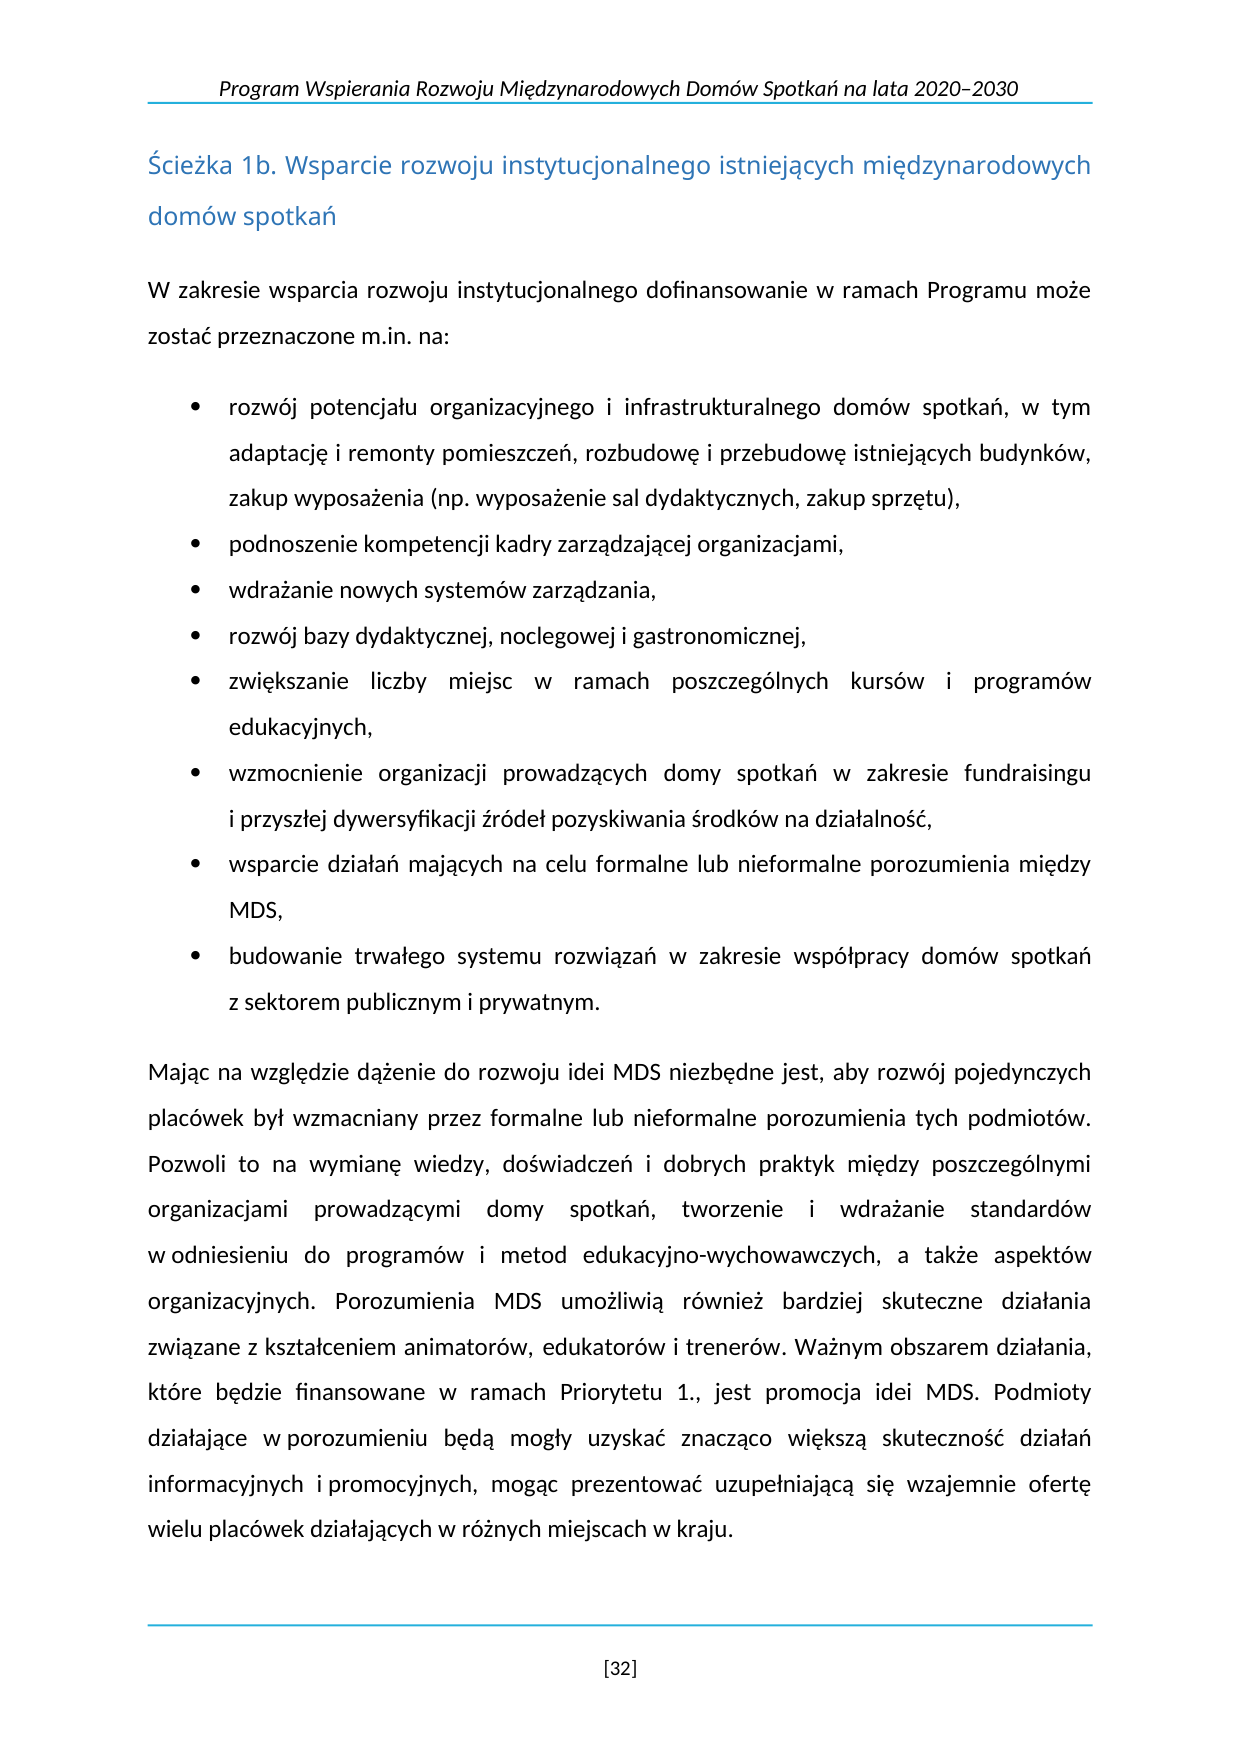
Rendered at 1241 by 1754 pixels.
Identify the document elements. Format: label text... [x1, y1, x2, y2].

list budowanie trwałego systemu rozwiązań w zakresie współpracy domów spotkań z sektorem publicznym i prywatnym. [191, 940, 1093, 1016]
list wzmocnienie organizacji prowadzących domy spotkań w zakresie fundraisingu i przyszłej dywersyfikacji źródeł pozyskiwania środków na działalność, [191, 757, 1093, 833]
list wsparcie działań mających na celu formalne lub nieformalne porozumienia między MDS, [191, 848, 1093, 925]
list zwiększanie liczby miejsc w ramach poszczególnych kursów i programów edukacyjnych, [191, 666, 1093, 742]
text W zakresie wsparcia rozwoju instytucjonalnego dofinansowanie w ramach Programu może zostać przeznaczone m.in. na: [148, 275, 1093, 351]
list podnoszenie kompetencji kadry zarządzającej organizacjami, [191, 528, 1093, 559]
subtitle Ścieżka 1b. Wsparcie rozwoju instytucjonalnego istniejących międzynarodowych domów spotkań [148, 148, 1093, 233]
list wdrażanie nowych systemów zarządzania, [191, 574, 1093, 604]
list rozwój potencjału organizacyjnego i infrastrukturalnego domów spotkań, w tym adaptację i remonty pomieszczeń, rozbudowę i przebudowę istniejących budynków, zakup wyposażenia (np. wyposażenie sal dydaktycznych, zakup sprzętu), [191, 391, 1093, 513]
text Mając na względzie dążenie do rozwoju idei MDS niezbędne jest, aby rozwój pojedynczych placówek był wzmacniany przez formalne lub nieformalne porozumienia tych podmiotów. Pozwoli to na wymianę wiedzy, doświadczeń i dobrych praktyk między poszczególnymi organizacjami prowadzącymi domy spotkań, tworzenie i wdrażanie standardów w odniesieniu do programów i metod edukacyjno-wychowawczych, a także aspektów organizacyjnych. Porozumienia MDS umożliwią również bardziej skuteczne działania związane z kształceniem animatorów, edukatorów i trenerów. Ważnym obszarem działania, które będzie finansowane w ramach Priorytetu 1., jest promocja idei MDS. Podmioty działające w porozumieniu będą mogły uzyskać znacząco większą skuteczność działań informacyjnych i promocyjnych, mogąc prezentować uzupełniającą się wzajemnie ofertę wielu placówek działających w różnych miejscach w kraju. [148, 1056, 1093, 1544]
list rozwój bazy dydaktycznej, noclegowej i gastronomicznej, [191, 620, 1093, 650]
